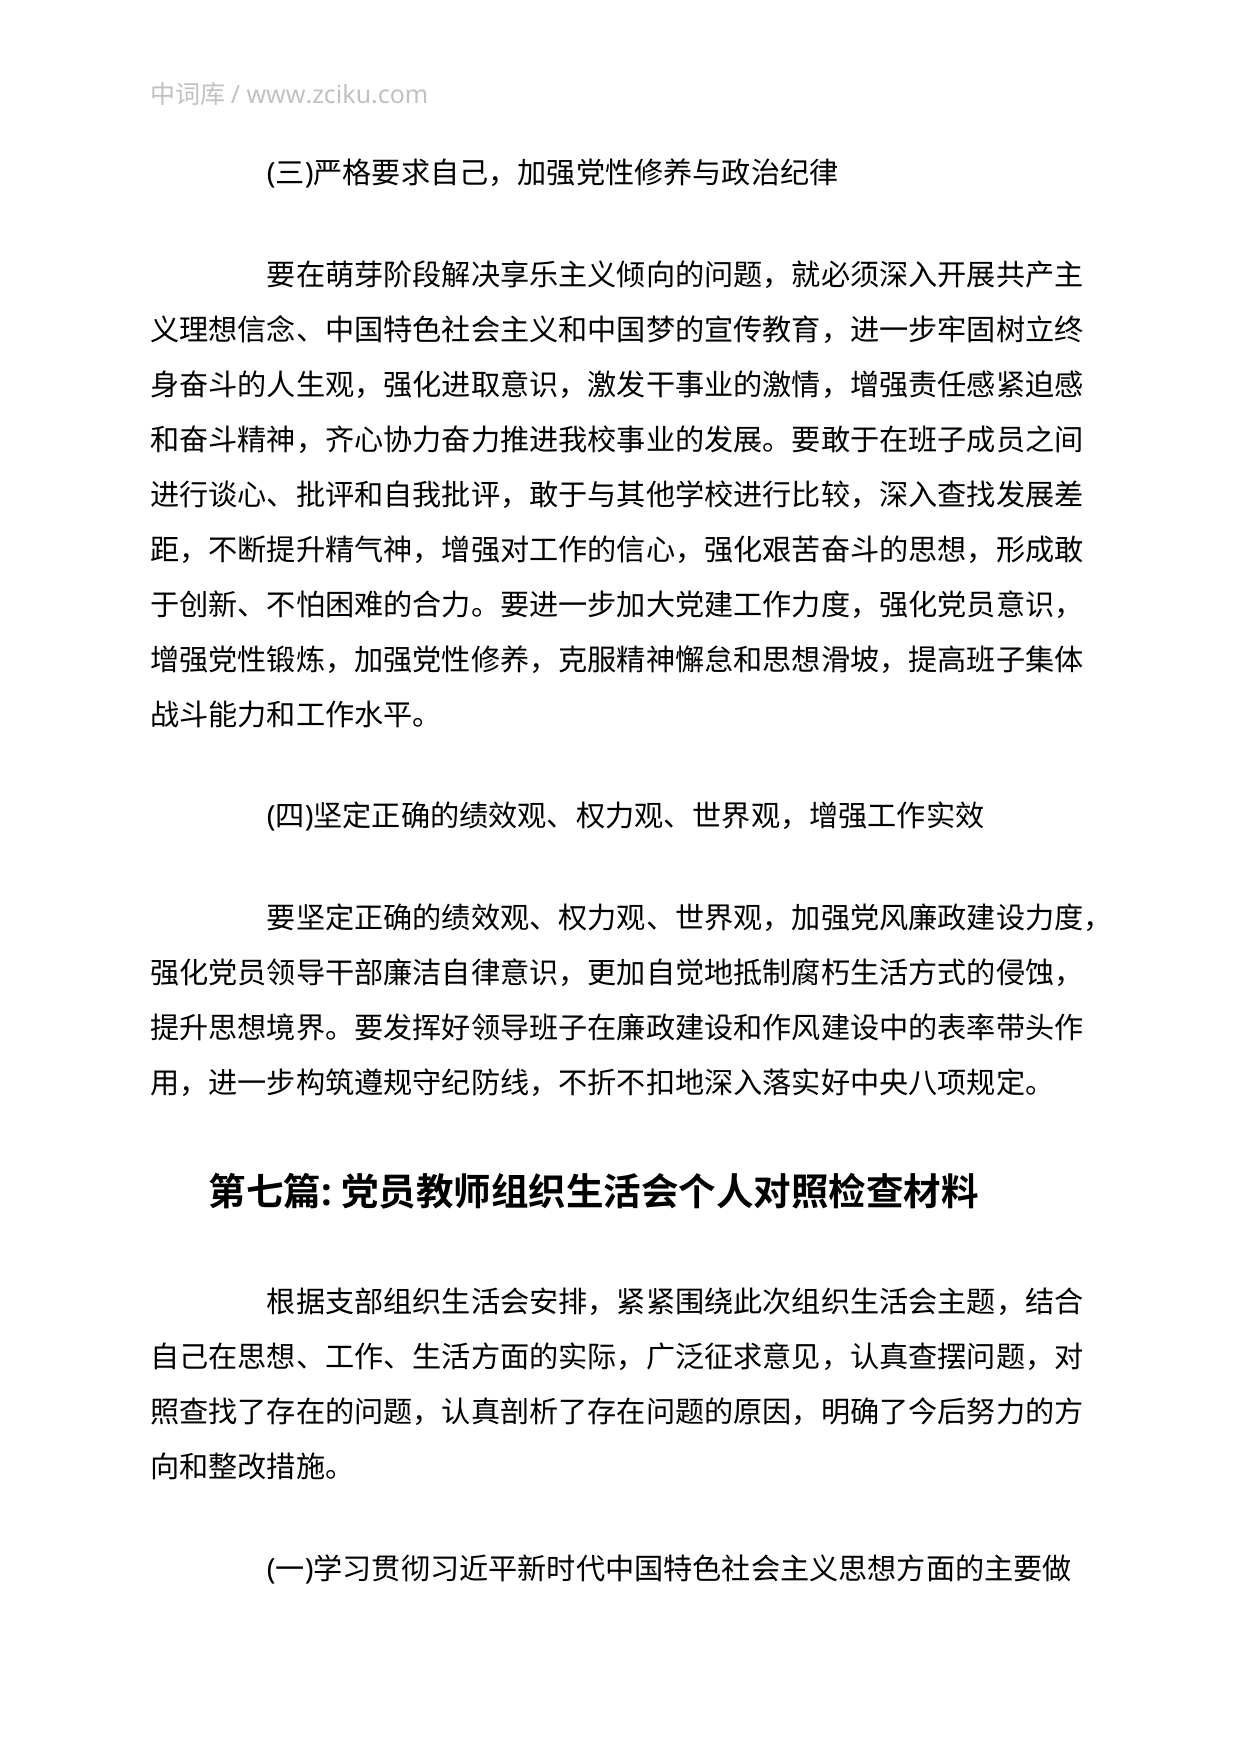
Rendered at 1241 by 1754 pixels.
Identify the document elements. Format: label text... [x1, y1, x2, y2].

text 要在萌芽阶段解决享乐主义倾向的问题，就必须深入开展共产主义理想信念、中国特色社会主义和中国梦的宣传教育，进一步牢固树立终身奋斗的人生观，强化进取意识，激发干事业的激情，增强责任感紧迫感和奋斗精神，齐心协力奋力推进我校事业的发展。要敢于在班子成员之间进行谈心、批评和自我批评，敢于与其他学校进行比较，深入查找发展差距，不断提升精气神，增强对工作的信心，强化艰苦奋斗的思想，形成敢于创新、不怕困难的合力。要进一步加大党建工作力度，强化党员意识，增强党性锻炼，加强党性修养，克服精神懈怠和思想滑坡，提高班子集体战斗能力和工作水平。 [150, 252, 1090, 733]
text 根据支部组织生活会安排，紧紧围绕此次组织生活会主题，结合自己在思想、工作、生活方面的实际，广泛征求意见，认真查摆问题，对照查找了存在的问题，认真剖析了存在问题的原因，明确了今后努力的方向和整改措施。 [150, 1279, 1090, 1486]
text (四)坚定正确的绩效观、权力观、世界观，增强工作实效 [150, 793, 1090, 835]
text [150, 1545, 1090, 1588]
text (三)严格要求自己，加强党性修养与政治纪律 [150, 150, 1090, 192]
text 第七篇: 党员教师组织生活会个人对照检查材料 [150, 1161, 1090, 1216]
text 要坚定正确的绩效观、权力观、世界观，加强党风廉政建设力度，强化党员领导干部廉洁自律意识，更加自觉地抵制腐朽生活方式的侵蚀，提升思想境界。要发挥好领导班子在廉政建设和作风建设中的表率带头作用，进一步构筑遵规守纪防线，不折不扣地深入落实好中央八项规定。 [150, 895, 1090, 1102]
